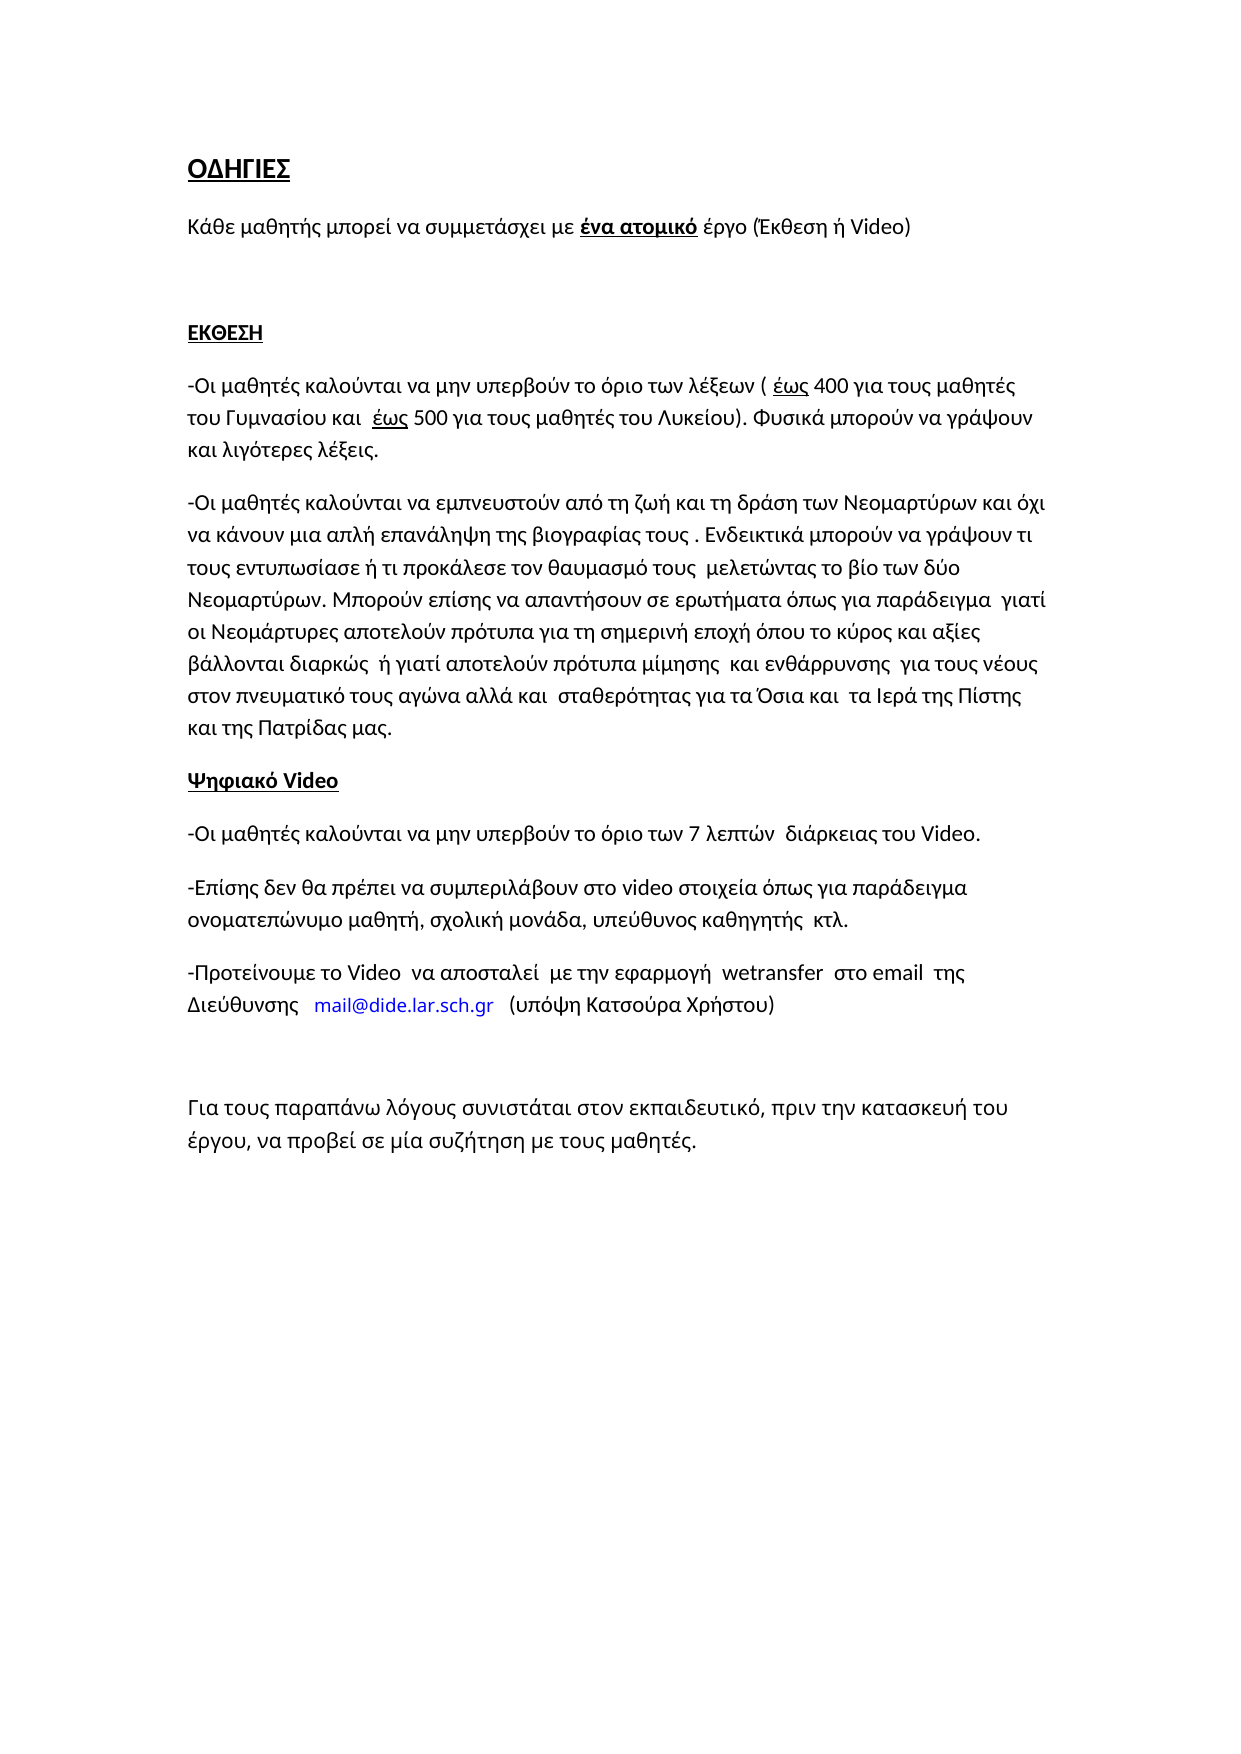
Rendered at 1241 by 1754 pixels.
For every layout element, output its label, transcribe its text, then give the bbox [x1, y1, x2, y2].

text -Επίσης δεν θα πρέπει να συμπεριλάβουν στο video στοιχεία όπως για παράδειγμα ονοματεπώνυμο μαθητή, σχολική μονάδα, υπεύθυνος καθηγητής κτλ. [187, 873, 1053, 933]
text Ψηφιακό Video [187, 767, 1053, 794]
text Για τους παραπάνω λόγους συνιστάται στον εκπαιδευτικό, πριν την κατασκευή του έργου, να προβεί σε μία συζήτηση με τους μαθητές. [187, 1093, 1053, 1154]
text Κάθε μαθητής μπορεί να συμμετάσχει με ένα ατομικό έργο (Έκθεση ή Video) [187, 212, 1053, 240]
text ΟΔΗΓΙΕΣ [187, 150, 1053, 186]
text -Προτείνουμε το Video να αποσταλεί με την εφαρμογή wetransfer στο email της Διεύθυνσης mail@dide.lar.sch.gr (υπόψη Κατσούρα Χρήστου) [187, 958, 1053, 1018]
text -Οι μαθητές καλούνται να μην υπερβούν το όριο των 7 λεπτών διάρκειας του Video. [187, 819, 1053, 848]
text ΕΚΘΕΣΗ [187, 318, 1053, 346]
text -Οι μαθητές καλούνται να εμπνευστούν από τη ζωή και τη δράση των Νεομαρτύρων και όχι να κάνουν μια απλή επανάληψη της βιογραφίας τους . Ενδεικτικά μπορούν να γράψουν τι τους εντυπωσίασε ή τι προκάλεσε τον θαυμασμό τους μελετώντας το βίο των δύο Νεομαρτύρων. Μπορούν επίσης να απαντήσουν σε ερωτήματα όπως για παράδειγμα γιατί οι Νεομάρτυρες αποτελούν πρότυπα για τη σημερινή εποχή όπου το κύρος και αξίες βάλλονται διαρκώς ή γιατί αποτελούν πρότυπα μίμησης και ενθάρρυνσης για τους νέους στον πνευματικό τους αγώνα αλλά και σταθερότητας για τα Όσια και τα Ιερά της Πίστης και της Πατρίδας μας. [187, 488, 1053, 742]
text -Οι μαθητές καλούνται να μην υπερβούν το όριο των λέξεων ( έως 400 για τους μαθητές του Γυμνασίου και έως 500 για τους μαθητές του Λυκείου). Φυσικά μπορούν να γράψουν και λιγότερες λέξεις. [187, 371, 1053, 463]
